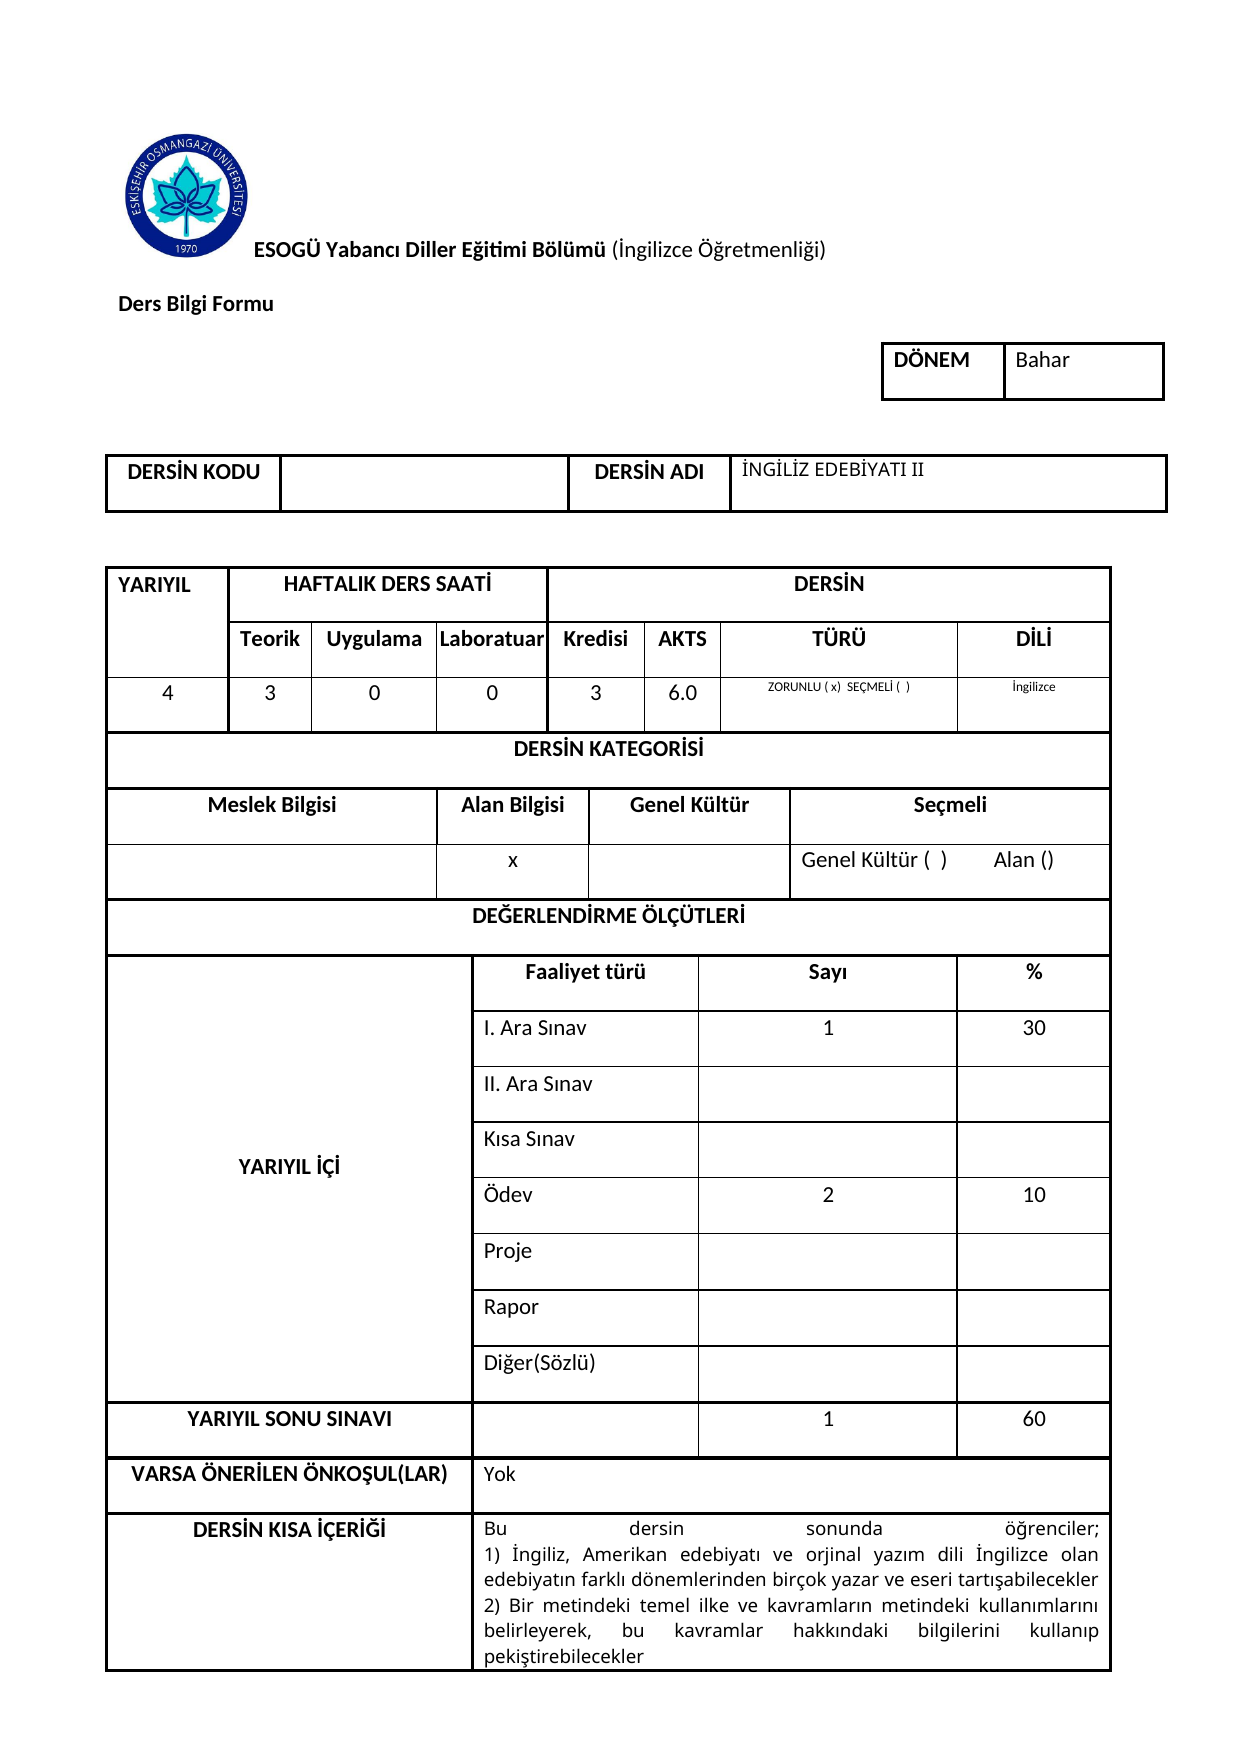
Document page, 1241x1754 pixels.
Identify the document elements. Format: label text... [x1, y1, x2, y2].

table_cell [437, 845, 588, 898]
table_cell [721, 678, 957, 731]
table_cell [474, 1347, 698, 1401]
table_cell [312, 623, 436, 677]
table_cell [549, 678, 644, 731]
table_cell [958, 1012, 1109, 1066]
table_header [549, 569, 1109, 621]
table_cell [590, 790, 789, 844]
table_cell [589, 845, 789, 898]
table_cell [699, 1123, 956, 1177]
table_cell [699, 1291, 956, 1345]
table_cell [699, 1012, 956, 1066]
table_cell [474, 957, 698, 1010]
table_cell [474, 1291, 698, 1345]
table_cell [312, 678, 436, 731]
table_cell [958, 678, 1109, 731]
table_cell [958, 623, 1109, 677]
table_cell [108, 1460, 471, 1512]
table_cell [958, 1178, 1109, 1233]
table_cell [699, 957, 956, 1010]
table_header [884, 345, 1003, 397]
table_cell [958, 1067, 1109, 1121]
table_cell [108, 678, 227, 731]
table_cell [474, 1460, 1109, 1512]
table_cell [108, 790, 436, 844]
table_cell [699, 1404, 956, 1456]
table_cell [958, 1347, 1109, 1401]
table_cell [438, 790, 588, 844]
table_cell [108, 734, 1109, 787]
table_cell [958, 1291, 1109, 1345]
text ESOGÜ Yabancı Diller Eğitimi Bölümü (İngilizce Öğretmenliği) [118, 134, 1122, 264]
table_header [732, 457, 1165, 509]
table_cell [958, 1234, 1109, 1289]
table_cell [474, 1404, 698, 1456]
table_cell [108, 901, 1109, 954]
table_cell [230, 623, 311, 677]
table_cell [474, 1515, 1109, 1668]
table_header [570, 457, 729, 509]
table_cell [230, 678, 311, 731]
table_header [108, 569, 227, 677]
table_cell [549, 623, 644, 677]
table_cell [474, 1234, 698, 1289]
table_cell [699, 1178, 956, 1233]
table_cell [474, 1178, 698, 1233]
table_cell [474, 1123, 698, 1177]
picture [118, 133, 254, 258]
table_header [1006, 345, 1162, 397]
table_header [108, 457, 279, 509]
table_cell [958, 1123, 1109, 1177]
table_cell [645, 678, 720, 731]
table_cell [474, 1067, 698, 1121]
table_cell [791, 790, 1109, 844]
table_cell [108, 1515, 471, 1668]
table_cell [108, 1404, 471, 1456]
text Ders Bilgi Formu [118, 289, 1122, 317]
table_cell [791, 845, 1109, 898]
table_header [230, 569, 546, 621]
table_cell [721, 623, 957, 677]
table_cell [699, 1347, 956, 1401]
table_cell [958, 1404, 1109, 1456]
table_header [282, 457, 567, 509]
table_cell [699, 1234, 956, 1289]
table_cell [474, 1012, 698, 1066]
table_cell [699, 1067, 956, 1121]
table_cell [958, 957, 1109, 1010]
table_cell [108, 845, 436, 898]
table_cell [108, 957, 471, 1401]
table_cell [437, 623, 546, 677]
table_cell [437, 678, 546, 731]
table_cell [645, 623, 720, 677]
